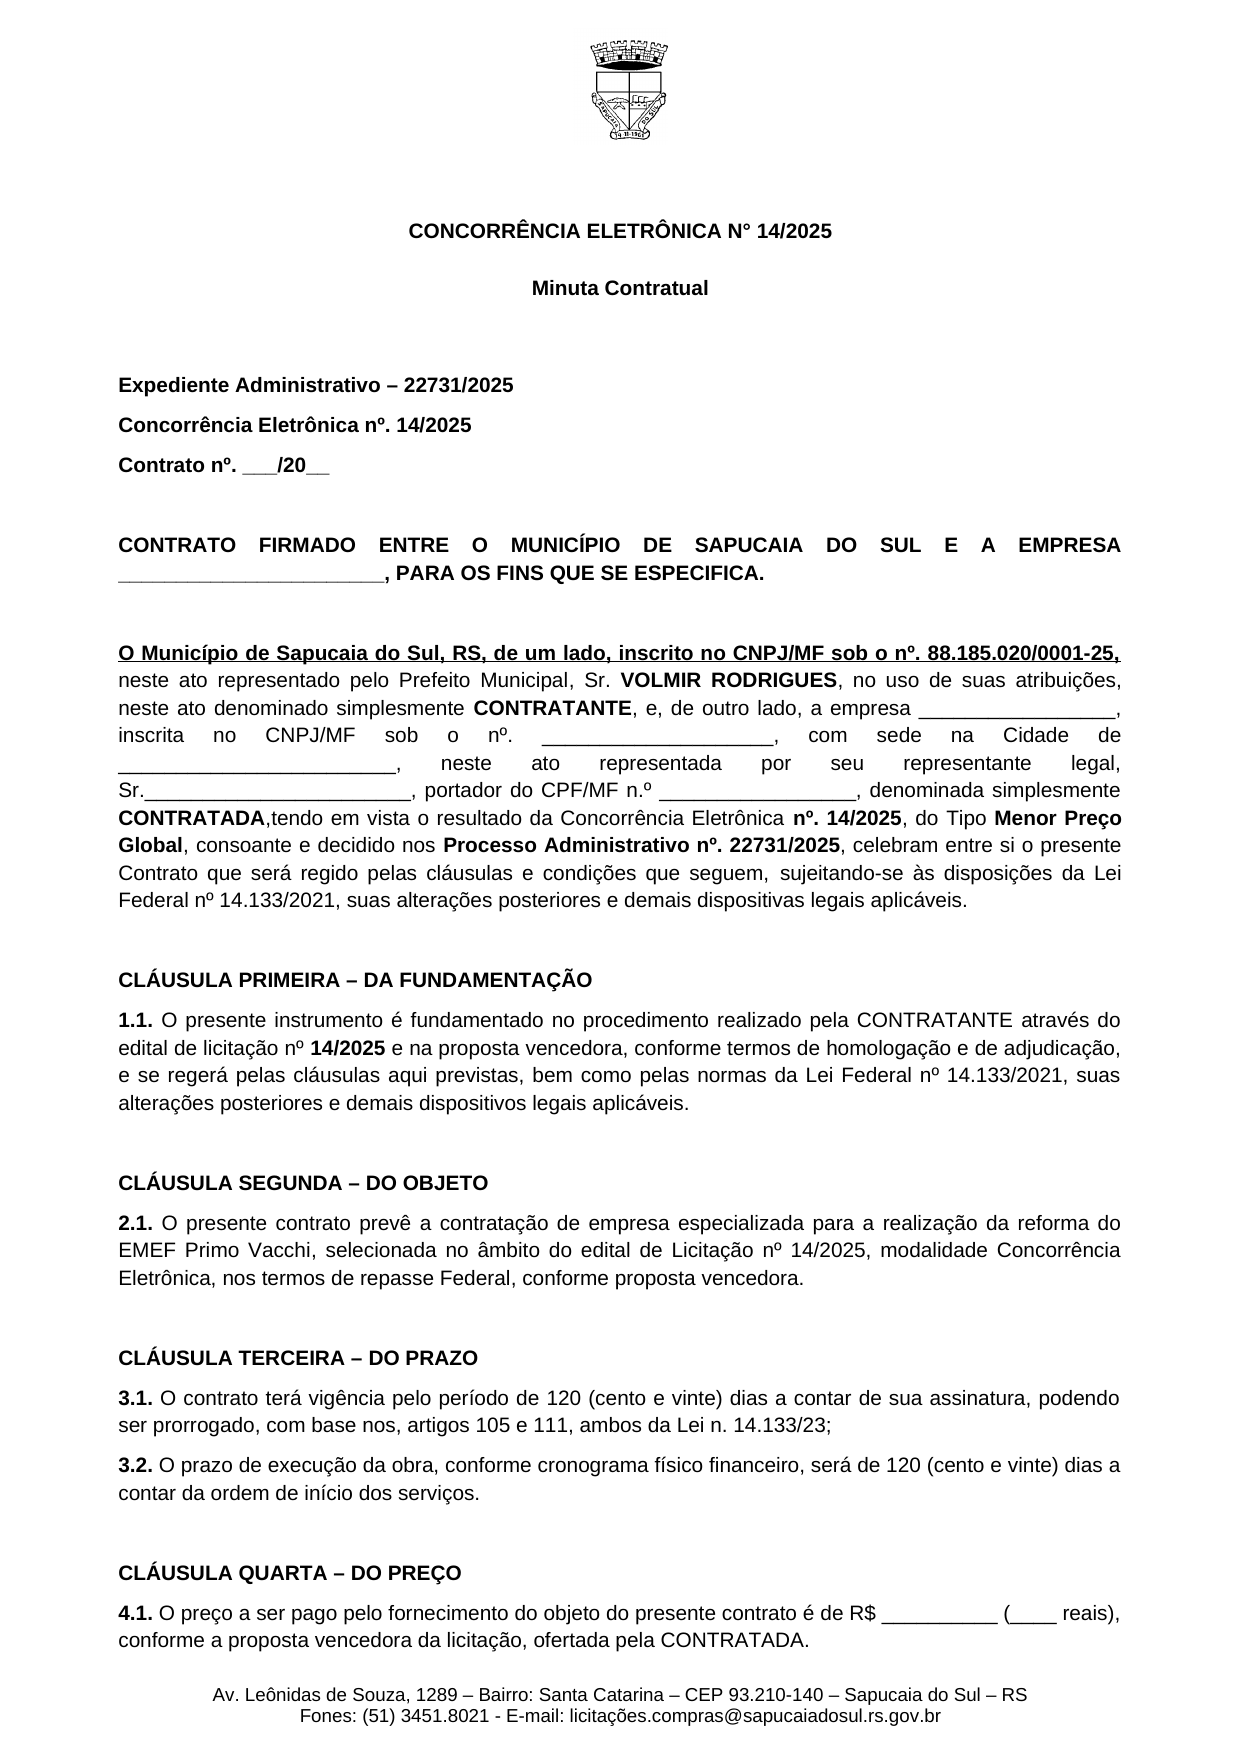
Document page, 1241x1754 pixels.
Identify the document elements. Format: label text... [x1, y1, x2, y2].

text CLÁUSULA QUARTA – DO PREÇO [118, 1560, 1122, 1584]
text CONCORRÊNCIA ELETRÔNICA N° 14/2025 [118, 219, 1122, 243]
text O Município de Sapucaia do Sul, RS, de um lado, inscrito no CNPJ/MF sob o nº. 88.185.020/0001-25, neste ato representado pelo Prefeito Municipal, Sr. VOLMIR RODRIGUES, no uso de suas atribuições, neste ato denominado simplesmente CONTRATANTE, e, de outro lado, a empresa _________________, inscrita no CNPJ/MF sob o nº. ____________________, com sede na Cidade de ________________________, neste ato representada por seu representante legal, Sr._______________________, portador do CPF/MF n.º _________________, denominada simplesmente CONTRATADA,tendo em vista o resultado da Concorrência Eletrônica nº. 14/2025, do Tipo Menor Preço Global, consoante e decidido nos Processo Administrativo nº. 22731/2025, celebram entre si o presente Contrato que será regido pelas cláusulas e condições que seguem, sujeitando-se às disposições da Lei Federal nº 14.133/2021, suas alterações posteriores e demais dispositivas legais aplicáveis. [118, 640, 1122, 912]
text 3.2. O prazo de execução da obra, conforme cronograma físico financeiro, será de 120 (cento e vinte) dias a contar da ordem de início dos serviços. [118, 1453, 1122, 1504]
text 3.1. O contrato terá vigência pelo período de 120 (cento e vinte) dias a contar de sua assinatura, podendo ser prorrogado, com base nos, artigos 105 e 111, ambos da Lei n. 14.133/23; [118, 1385, 1122, 1437]
text 2.1. O presente contrato prevê a contratação de empresa especializada para a realização da reforma do EMEF Primo Vacchi, selecionada no âmbito do edital de Licitação nº 14/2025, modalidade Concorrência Eletrônica, nos termos de repasse Federal, conforme proposta vencedora. [118, 1210, 1122, 1289]
picture [572, 28, 668, 145]
text CLÁUSULA TERCEIRA – DO PRAZO [118, 1345, 1122, 1369]
text CLÁUSULA SEGUNDA – DO OBJETO [118, 1170, 1122, 1194]
text Minuta Contratual [118, 276, 1122, 300]
text 4.1. O preço a ser pago pelo fornecimento do objeto do presente contrato é de R$ __________ (____ reais), conforme a proposta vencedora da licitação, ofertada pela CONTRATADA. [118, 1600, 1122, 1652]
text CONTRATO FIRMADO ENTRE O MUNICÍPIO DE SAPUCAIA DO SUL E A EMPRESA _______________________, PARA OS FINS QUE SE ESPECIFICA. [118, 533, 1122, 584]
text 1.1. O presente instrumento é fundamentado no procedimento realizado pela CONTRATANTE através do edital de licitação nº 14/2025 e na proposta vencedora, conforme termos de homologação e de adjudicação, e se regerá pelas cláusulas aqui previstas, bem como pelas normas da Lei Federal nº 14.133/2021, suas alterações posteriores e demais dispositivos legais aplicáveis. [118, 1008, 1122, 1114]
text Contrato nº. ___/20__ [118, 453, 1122, 477]
text Expediente Administrativo – 22731/2025 [118, 373, 1122, 397]
text Concorrência Eletrônica nº. 14/2025 [118, 413, 1122, 437]
text CLÁUSULA PRIMEIRA – DA FUNDAMENTAÇÃO [118, 968, 1122, 992]
